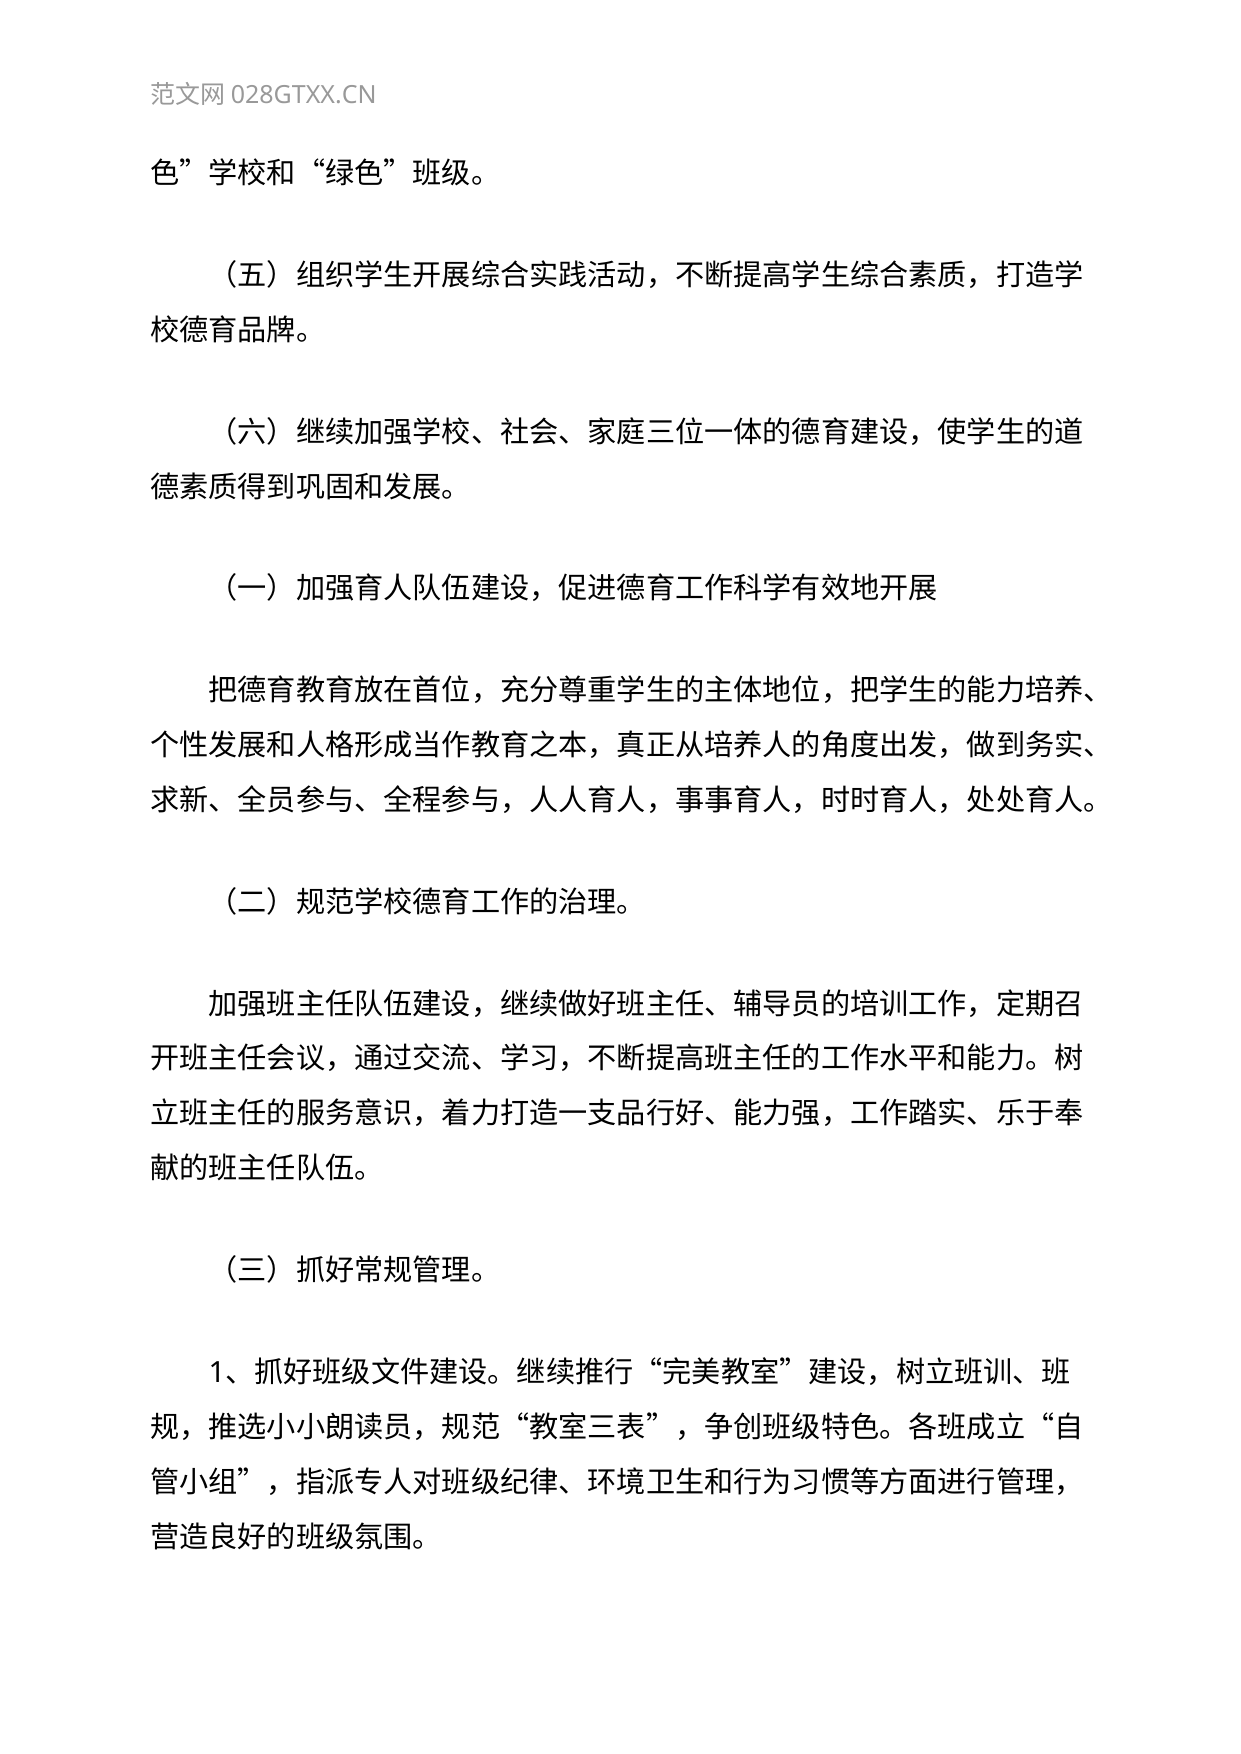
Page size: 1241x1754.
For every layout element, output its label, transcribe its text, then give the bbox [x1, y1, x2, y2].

text （三）抓好常规管理。 [150, 1247, 1090, 1289]
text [150, 150, 1090, 192]
text 加强班主任队伍建设，继续做好班主任、辅导员的培训工作，定期召开班主任会议，通过交流、学习，不断提高班主任的工作水平和能力。树立班主任的服务意识，着力打造一支品行好、能力强，工作踏实、乐于奉献的班主任队伍。 [150, 980, 1090, 1187]
text （五）组织学生开展综合实践活动，不断提高学生综合素质，打造学校德育品牌。 [150, 252, 1090, 349]
text （二）规范学校德育工作的治理。 [150, 878, 1090, 921]
text 1、抓好班级文件建设。继续推行“完美教室”建设，树立班训、班规，推选小小朗读员，规范“教室三表”，争创班级特色。各班成立“自管小组”，指派专人对班级纪律、环境卫生和行为习惯等方面进行管理，营造良好的班级氛围。 [150, 1348, 1090, 1556]
text （一）加强育人队伍建设，促进德育工作科学有效地开展 [150, 565, 1090, 607]
text 把德育教育放在首位，充分尊重学生的主体地位，把学生的能力培养、个性发展和人格形成当作教育之本，真正从培养人的角度出发，做到务实、求新、全员参与、全程参与，人人育人，事事育人，时时育人，处处育人。 [150, 667, 1090, 819]
text （六）继续加强学校、社会、家庭三位一体的德育建设，使学生的道德素质得到巩固和发展。 [150, 408, 1090, 506]
